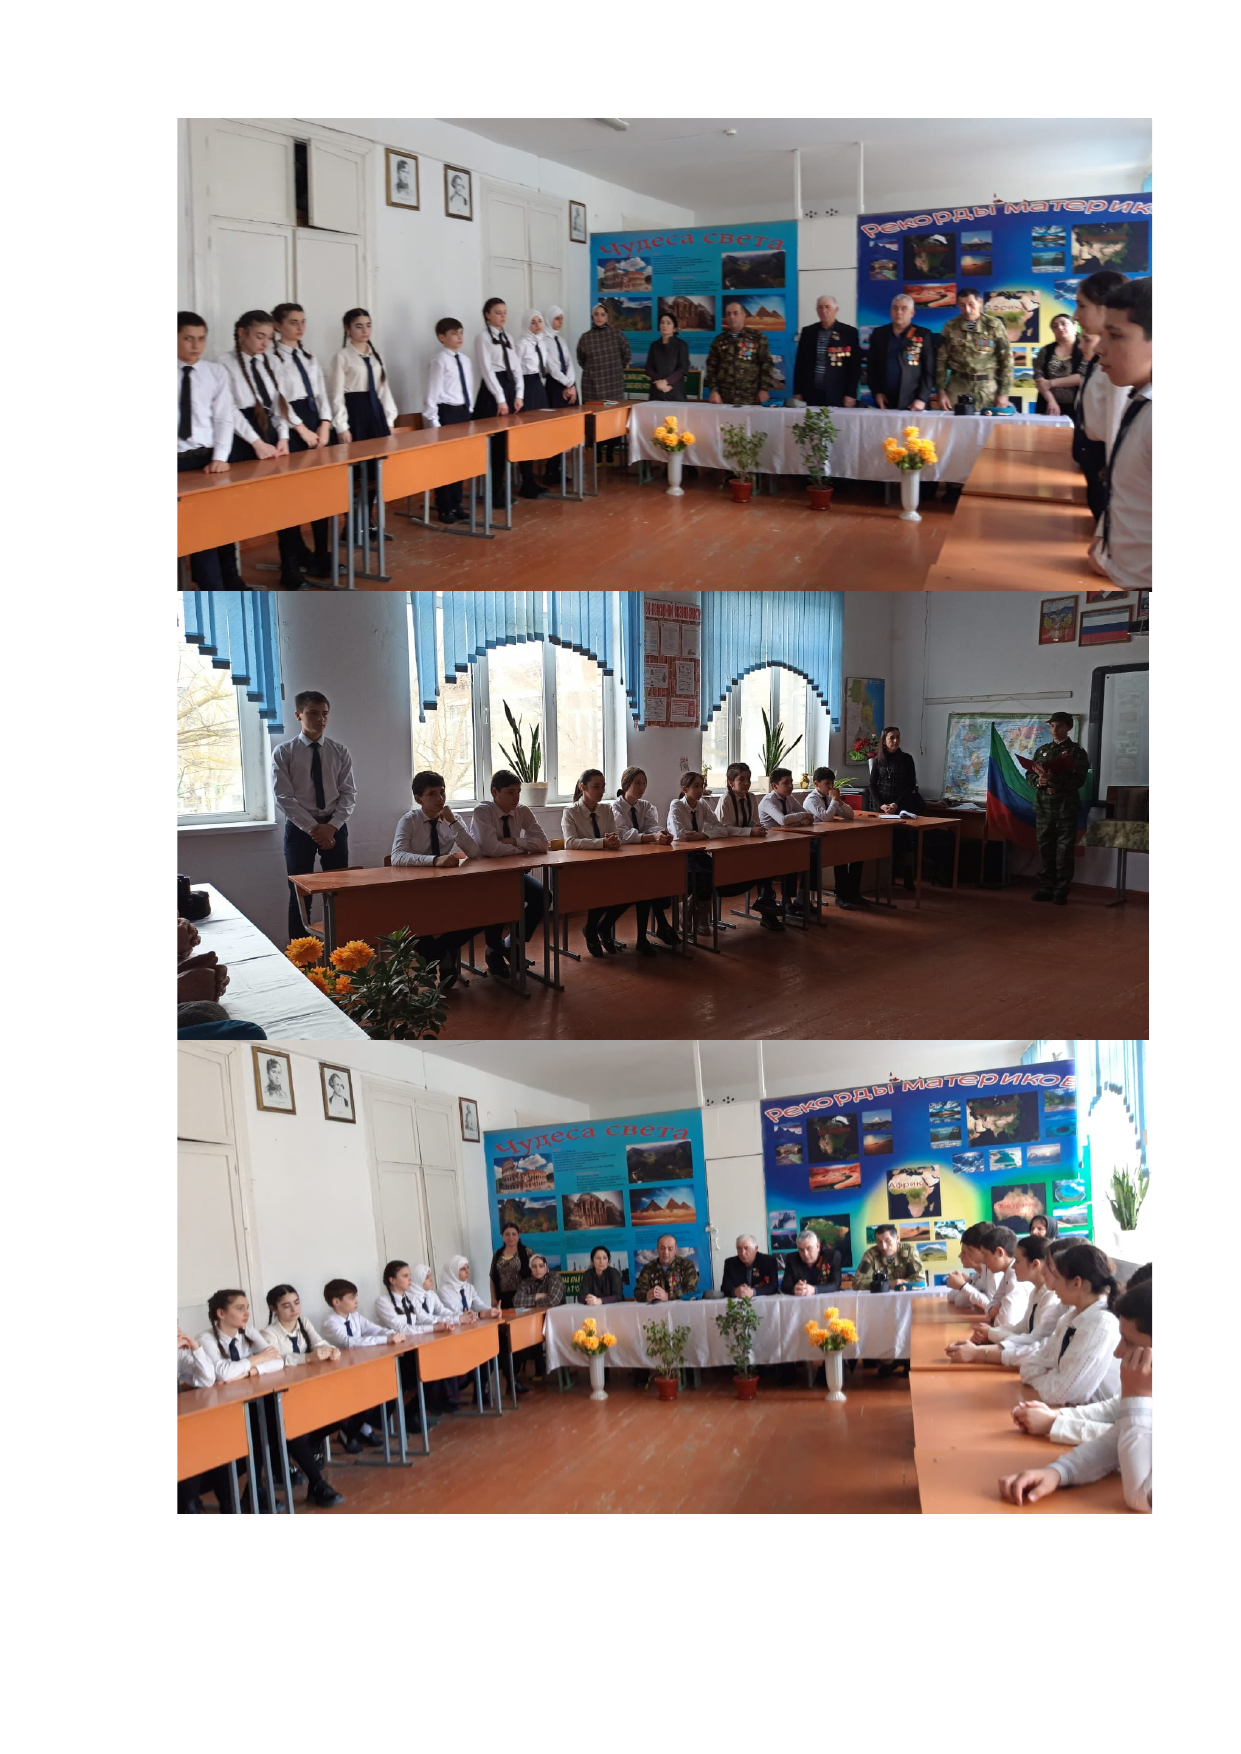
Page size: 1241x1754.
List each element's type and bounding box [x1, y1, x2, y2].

picture [177, 118, 1153, 1514]
